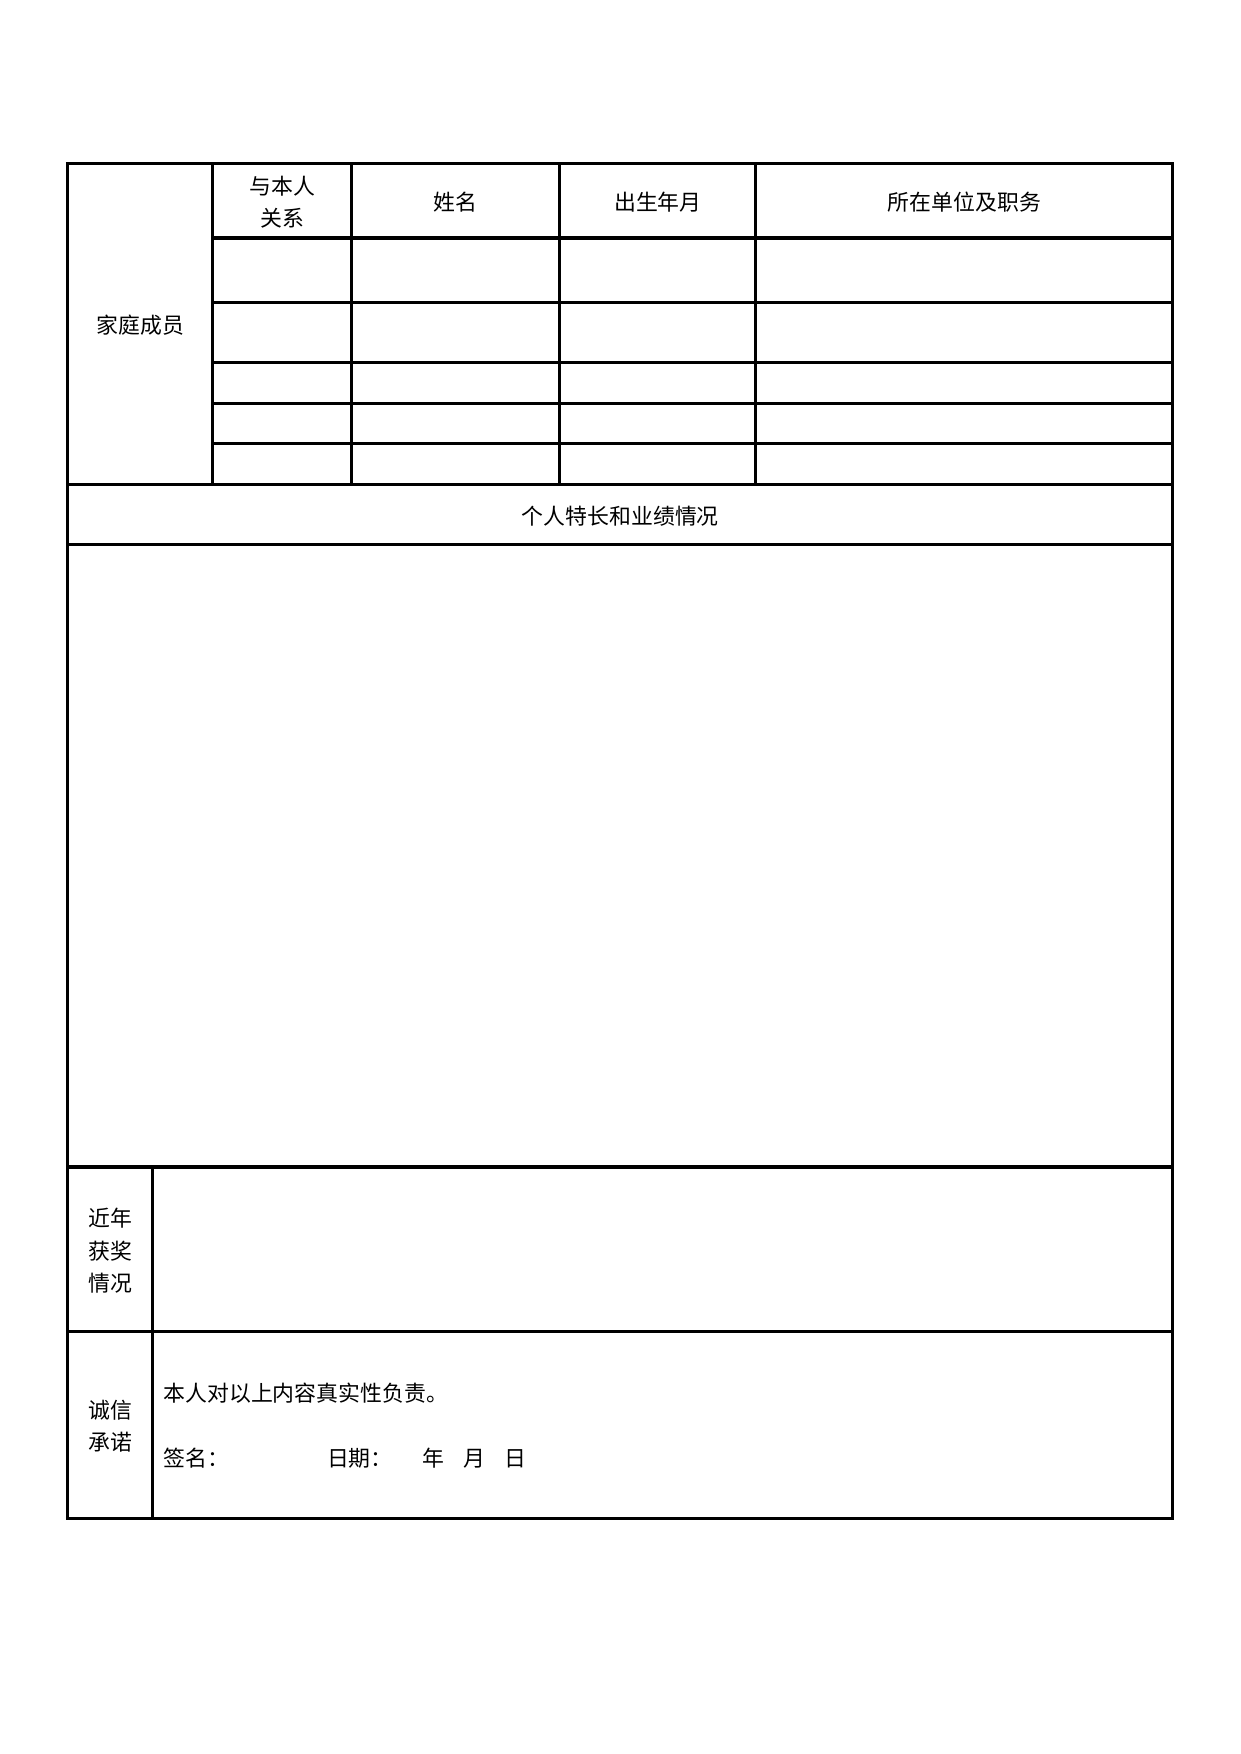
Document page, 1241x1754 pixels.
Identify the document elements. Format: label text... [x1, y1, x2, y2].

table_cell [214, 445, 350, 483]
table_cell [561, 405, 754, 442]
table_cell [757, 240, 1171, 301]
table_cell [214, 405, 350, 442]
table_cell [757, 405, 1171, 442]
table_cell [214, 240, 350, 301]
table_cell [757, 445, 1171, 483]
table_cell [353, 364, 558, 402]
table_cell [154, 1169, 1171, 1330]
table_cell [214, 304, 350, 361]
table_cell [69, 546, 1171, 1165]
table_cell [561, 445, 754, 483]
table_cell [353, 405, 558, 442]
table_cell 出生年月 [561, 165, 754, 236]
table_cell 诚信 承诺 [69, 1333, 151, 1517]
table_cell 本人对以上内容真实性负责。 签名： 日期： 年 月 日 [154, 1333, 1171, 1517]
table_cell [561, 304, 754, 361]
table_cell 姓名 [353, 165, 558, 236]
table_cell [757, 304, 1171, 361]
table_cell [353, 445, 558, 483]
table_cell 所在单位及职务 [757, 165, 1171, 236]
table_cell [214, 364, 350, 402]
table_cell [353, 240, 558, 301]
table_cell 近年获奖情况 [69, 1169, 151, 1330]
table_cell 家庭成员 [69, 165, 211, 483]
table_cell [561, 240, 754, 301]
table_cell 与本人 关系 [214, 165, 350, 236]
table_cell [353, 304, 558, 361]
table_cell 个人特长和业绩情况 [69, 486, 1171, 543]
table_cell [561, 364, 754, 402]
table_cell [757, 364, 1171, 402]
